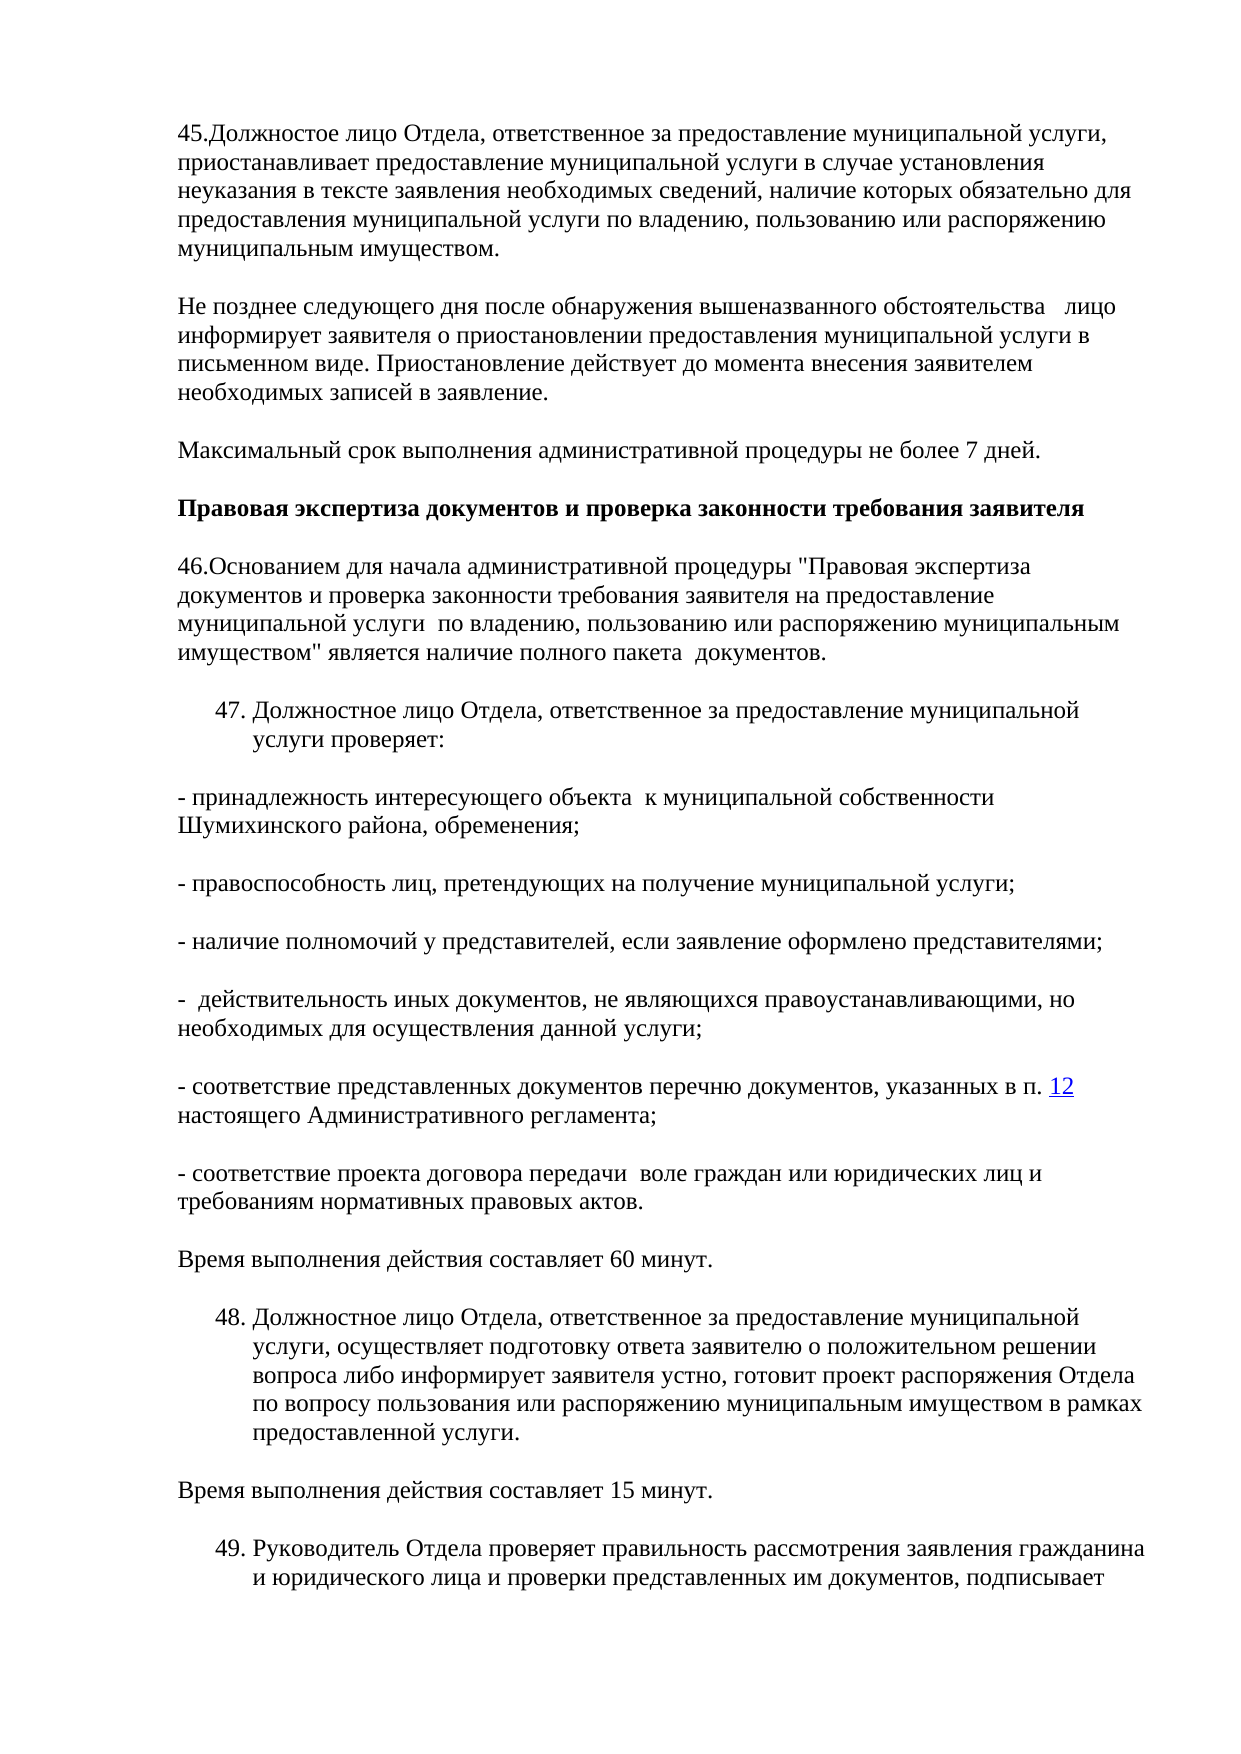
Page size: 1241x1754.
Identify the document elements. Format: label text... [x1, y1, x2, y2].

text - принадлежность интересующего объекта к муниципальной собственности Шумихинского района, обременения; [177, 782, 1152, 839]
text Правовая экспертиза документов и проверка законности требования заявителя [177, 493, 1152, 522]
text - правоспособность лиц, претендующих на получение муниципальной услуги; [177, 868, 1152, 897]
text - соответствие проекта договора передачи воле граждан или юридических лиц и требованиям нормативных правовых актов. [177, 1158, 1152, 1215]
text Время выполнения действия составляет 60 минут. [177, 1244, 1152, 1273]
text - соответствие представленных документов перечню документов, указанных в п. 12 настоящего Административного регламента; [177, 1071, 1152, 1128]
text 45.Должностое лицо Отдела, ответственное за предоставление муниципальной услуги, приостанавливает предоставление муниципальной услуги в случае установления неуказания в тексте заявления необходимых сведений, наличие которых обязательно для предоставления муниципальной услуги по владению, пользованию или распоряжению муниципальным имуществом. [177, 118, 1152, 262]
text - наличие полномочий у представителей, если заявление оформлено представителями; [177, 926, 1152, 955]
list Должностное лицо Отдела, ответственное за предоставление муниципальной услуги, осуществляет подготовку ответа заявителю о положительном решении вопроса либо информирует заявителя устно, готовит проект распоряжения Отдела по вопросу пользования или распоряжению муниципальным имуществом в рамках предоставленной услуги. [215, 1302, 1152, 1446]
text Время выполнения действия составляет 15 минут. [177, 1475, 1152, 1504]
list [215, 1533, 1152, 1591]
text Не позднее следующего дня после обнаружения вышеназванного обстоятельства лицо информирует заявителя о приостановлении предоставления муниципальной услуги в письменном виде. Приостановление действует до момента внесения заявителем необходимых записей в заявление. [177, 291, 1152, 406]
text - действительность иных документов, не являющихся правоустанавливающими, но необходимых для осуществления данной услуги; [177, 984, 1152, 1042]
text 46.Основанием для начала административной процедуры "Правовая экспертиза документов и проверка законности требования заявителя на предоставление муниципальной услуги по владению, пользованию или распоряжению муниципальным имуществом" является наличие полного пакета документов. [177, 551, 1152, 666]
text Максимальный срок выполнения административной процедуры не более 7 дней. [177, 435, 1152, 464]
list Должностное лицо Отдела, ответственное за предоставление муниципальной услуги проверяет: [215, 695, 1152, 753]
